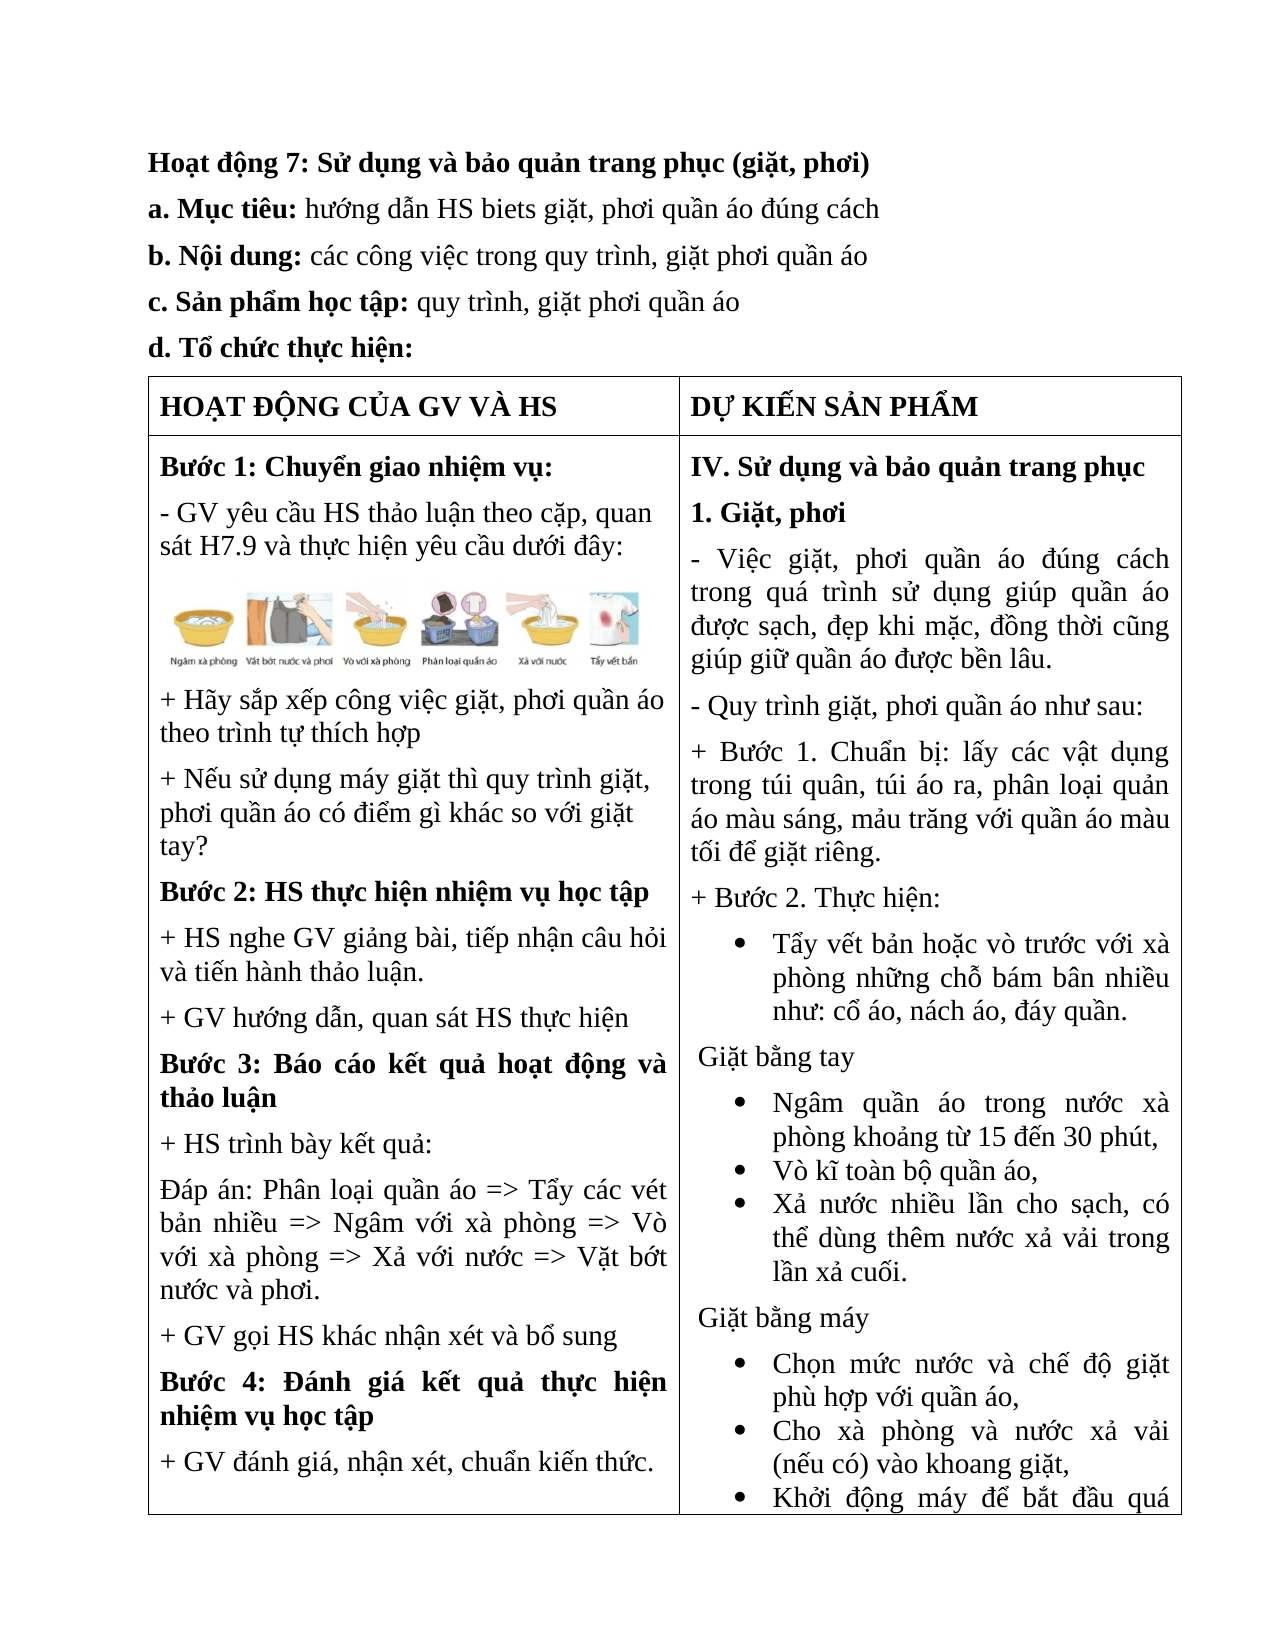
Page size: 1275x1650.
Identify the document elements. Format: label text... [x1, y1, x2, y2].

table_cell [149, 436, 679, 1514]
table_header DỰ KIẾN SẢN PHẨM [680, 377, 1181, 435]
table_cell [680, 436, 1181, 1514]
text a. Mục tiêu: hướng dẫn HS biets giặt, phơi quần áo đúng cách [148, 192, 1186, 225]
text b. Nội dung: các công việc trong quy trình, giặt phơi quần áo [148, 238, 1186, 271]
text Hoạt động 7: Sử dụng và bảo quản trang phục (giặt, phơi) [148, 146, 1186, 179]
text c. Sản phẩm học tập: quy trình, giặt phơi quần áo [148, 284, 1186, 317]
table_header HOẠT ĐỘNG CỦA GV VÀ HS [149, 377, 679, 435]
text d. Tổ chức thực hiện: [148, 330, 1186, 363]
picture [159, 574, 657, 670]
